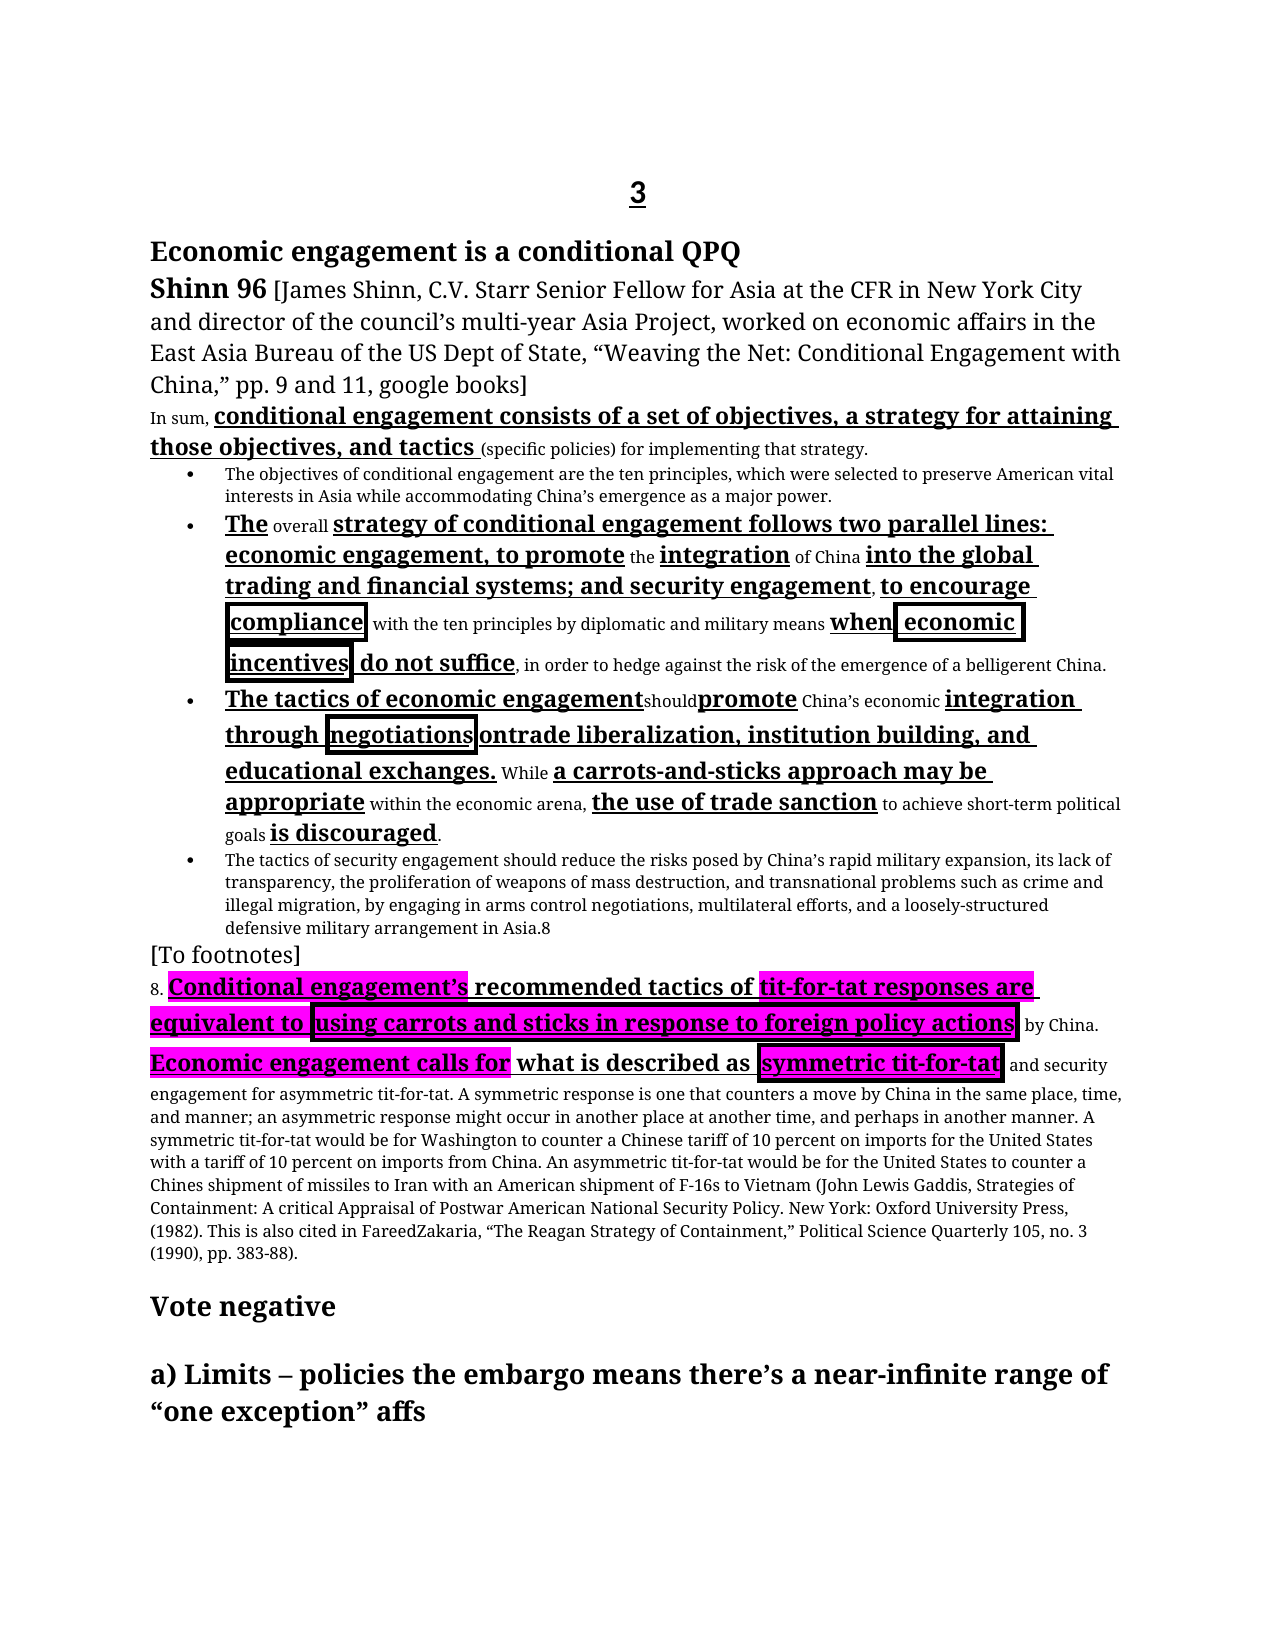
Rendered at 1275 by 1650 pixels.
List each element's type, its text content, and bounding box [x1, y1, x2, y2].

text [To footnotes] [150, 939, 1125, 971]
list The overall strategy of conditional engagement follows two parallel lines: economic engagement, to promote the integration of China into the global trading and financial systems; and security engagement, to encourage compliance with the ten principles by diplomatic and military means when economic incentives do not suffice, in order to hedge against the risk of the emergence of a belligerent China. [187, 508, 1125, 683]
subtitle Economic engagement is a conditional QPQ [150, 232, 1125, 269]
text Vote negative [150, 1287, 1125, 1324]
list The objectives of conditional engagement are the ten principles, which were selected to preserve American vital interests in Asia while accommodating China’s emergence as a major power. [187, 462, 1125, 508]
list The tactics of economic engagementshouldpromote China’s economic integration through negotiationsontrade liberalization, institution building, and educational exchanges. While a carrots-and-sticks approach may be appropriate within the economic arena, the use of trade sanction to achieve short-term political goals is discouraged. [187, 683, 1125, 848]
list The tactics of security engagement should reduce the risks posed by China’s rapid military expansion, its lack of transparency, the proliferation of weapons of mass destruction, and transnational problems such as crime and illegal migration, by engaging in arms control negotiations, multilateral efforts, and a loosely-structured defensive military arrangement in Asia.8 [187, 848, 1125, 939]
text 8. Conditional engagement’s recommended tactics of tit-for-tat responses are equivalent to using carrots and sticks in response to foreign policy actions by China. Economic engagement calls for what is described as symmetric tit-for-tat and security engagement for asymmetric tit-for-tat. A symmetric response is one that counters a move by China in the same place, time, and manner; an asymmetric response might occur in another place at another time, and perhaps in another manner. A symmetric tit-for-tat would be for Washington to counter a Chinese tariff of 10 percent on imports for the United States with a tariff of 10 percent on imports from China. An asymmetric tit-for-tat would be for the United States to counter a Chines shipment of missiles to Iran with an American shipment of F-16s to Vietnam (John Lewis Gaddis, Strategies of Containment: A critical Appraisal of Postwar American National Security Policy. New York: Oxford University Press, (1982). This is also cited in FareedZakaria, “The Reagan Strategy of Containment,” Political Science Quarterly 105, no. 3 (1990), pp. 383-88). [150, 971, 1125, 1265]
text In sum, conditional engagement consists of a set of objectives, a strategy for attaining those objectives, and tactics (specific policies) for implementing that strategy. [150, 400, 1125, 462]
text Shinn 96 [James Shinn, C.V. Starr Senior Fellow for Asia at the CFR in New York City and director of the council’s multi-year Asia Project, worked on economic affairs in the East Asia Bureau of the US Dept of State, “Weaving the Net: Conditional Engagement with China,” pp. 9 and 11, google books] [150, 269, 1125, 400]
text a) Limits – policies the embargo means there’s a near-infinite range of “one exception” affs [150, 1356, 1125, 1429]
subtitle 3 [150, 171, 1125, 212]
